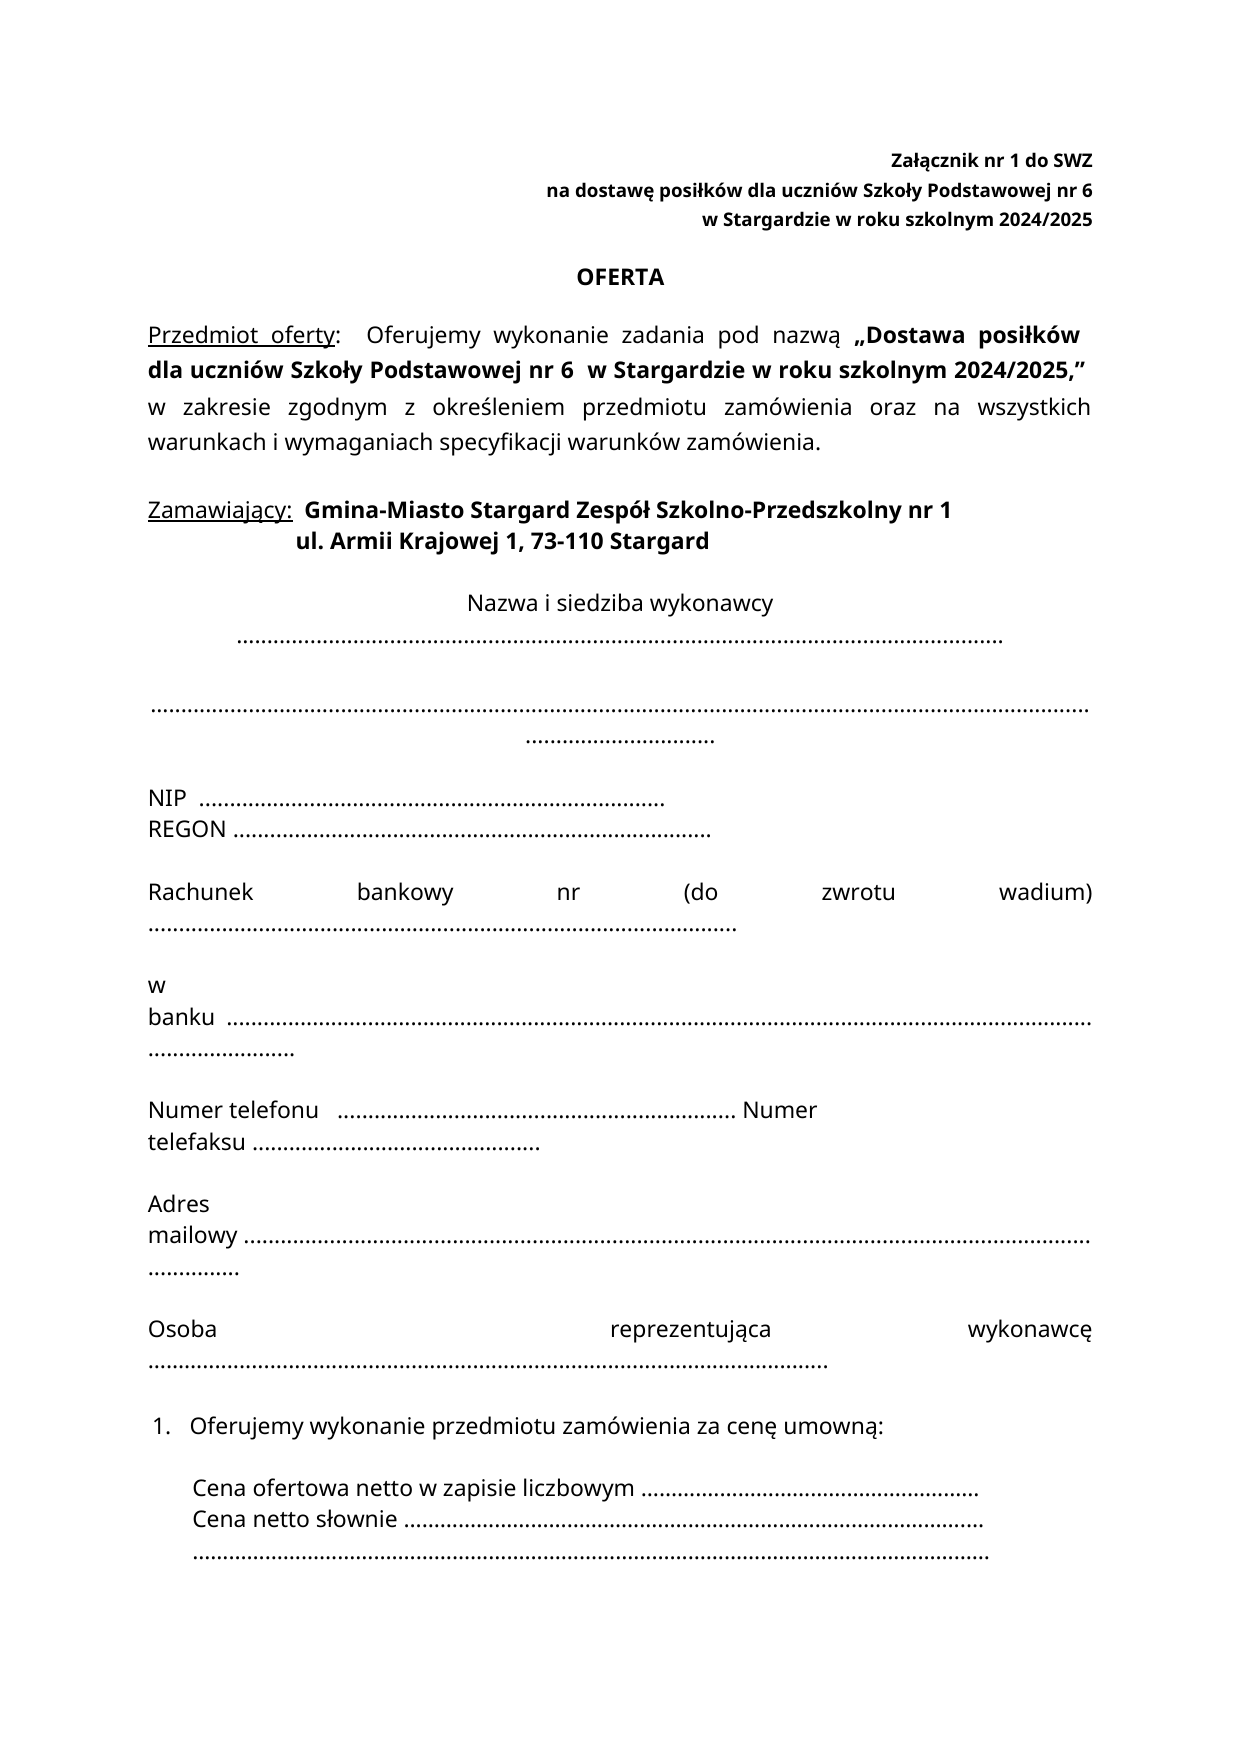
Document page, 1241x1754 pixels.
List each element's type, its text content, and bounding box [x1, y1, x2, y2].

subtitle …..................................................................................................................................................................................... [148, 688, 1093, 751]
text Przedmiot oferty: Oferujemy wykonanie zadania pod nazwą „Dostawa posiłków dla uczniów Szkoły Podstawowej nr 6 w Stargardzie w roku szkolnym 2024/2025,” w zakresie zgodnym z określeniem przedmiotu zamówienia oraz na wszystkich warunkach i wymaganiach specyfikacji warunków zamówienia. [148, 318, 1093, 458]
text Numer telefonu ................................................................. Numer telefaksu ............................................... [148, 1094, 1093, 1157]
text Adres mailowy ......................................................................................................................................................... [148, 1188, 1093, 1282]
text Osoba reprezentująca wykonawcę ………...................................................................................................... [148, 1313, 1093, 1376]
text OFERTA [148, 261, 1093, 292]
text NIP ............................................................................ REGON .............................................................................. [148, 782, 1093, 844]
text Rachunek bankowy nr (do zwrotu wadium) ................................................................................................ [148, 876, 1093, 938]
list Oferujemy wykonanie przedmiotu zamówienia za cenę umowną: [152, 1410, 1093, 1441]
text Cena ofertowa netto w zapisie liczbowym ………….……………………….…………… Cena netto słownie ……………………………………..………………………………………….… ………………………….………………………………………………………………………..……………… [192, 1472, 1093, 1566]
text Załącznik nr 1 do SWZ na dostawę posiłków dla uczniów Szkoły Podstawowej nr 6 w Stargardzie w roku szkolnym 2024/2025 [148, 148, 1093, 232]
subtitle Nazwa i siedziba wykonawcy ….......................................................................................................................... [148, 587, 1093, 688]
text Zamawiający: Gmina-Miasto Stargard Zespół Szkolno-Przedszkolny nr 1 ul. Armii Krajowej 1, 73-110 Stargard [148, 493, 1093, 556]
text w banku ..................................................................................................................................................................... [148, 969, 1093, 1063]
